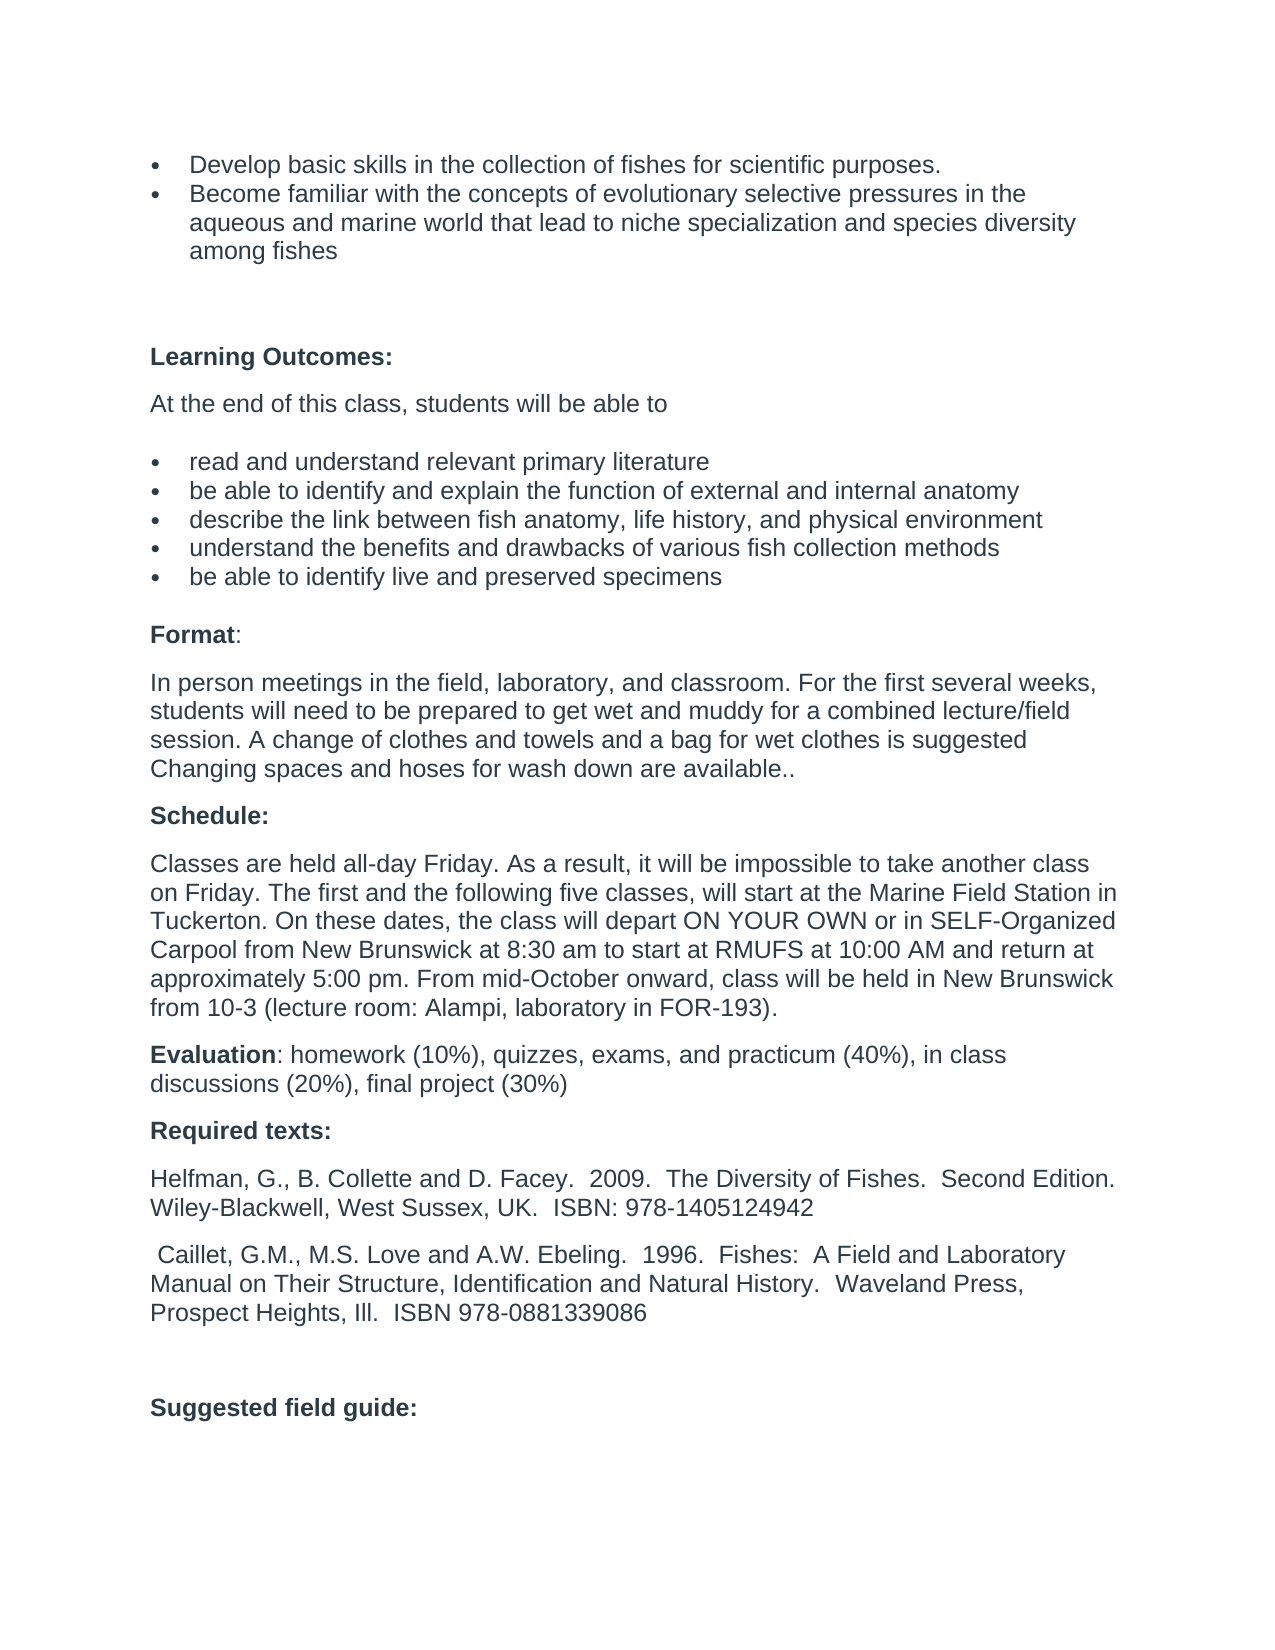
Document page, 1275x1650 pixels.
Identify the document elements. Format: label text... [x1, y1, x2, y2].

text Caillet, G.M., M.S. Love and A.W. Ebeling. 1996. Fishes: A Field and Laboratory Manual on Their Structure, Identification and Natural History. Waveland Press, Prospect Heights, Ill. ISBN 978-0881339086 [150, 1240, 1125, 1326]
list understand the benefits and drawbacks of various fish collection methods [152, 533, 1125, 562]
text Learning Outcomes: [150, 342, 1125, 370]
text Helfman, G., B. Collette and D. Facey. 2009. The Diversity of Fishes. Second Edition. Wiley-Blackwell, West Sussex, UK. ISBN: 978-1405124942 [150, 1164, 1125, 1221]
list be able to identify and explain the function of external and internal anatomy [152, 476, 1125, 504]
text Suggested field guide: [150, 1392, 1125, 1421]
list Develop basic skills in the collection of fishes for scientific purposes. [152, 150, 1125, 179]
text Evaluation: homework (10%), quizzes, exams, and practicum (40%), in class discussions (20%), final project (30%) [150, 1040, 1125, 1097]
text At the end of this class, students will be able to [150, 389, 1125, 418]
list describe the link between fish anatomy, life history, and physical environment [152, 504, 1125, 533]
list Become familiar with the concepts of evolutionary selective pressures in the aqueous and marine world that lead to niche specialization and species diversity among fishes [152, 179, 1125, 265]
text Required texts: [150, 1116, 1125, 1145]
text Format: [150, 620, 1125, 649]
text Classes are held all-day Friday. As a result, it will be impossible to take another class on Friday. The first and the following five classes, will start at the Marine Field Station in Tuckerton. On these dates, the class will depart ON YOUR OWN or in SELF-Organized Carpool from New Brunswick at 8:30 am to start at RMUFS at 10:00 AM and return at approximately 5:00 pm. From mid-October onward, class will be held in New Brunswick from 10-3 (lecture room: Alampi, laboratory in FOR-193). [150, 849, 1125, 1021]
text In person meetings in the field, laboratory, and classroom. For the first several weeks, students will need to be prepared to get wet and muddy for a combined lecture/field session. A change of clothes and towels and a bag for wet clothes is suggested Changing spaces and hoses for wash down are available.. [150, 667, 1125, 782]
text Schedule: [150, 801, 1125, 830]
list be able to identify live and preserved specimens [152, 562, 1125, 591]
list read and understand relevant primary literature [152, 447, 1125, 476]
